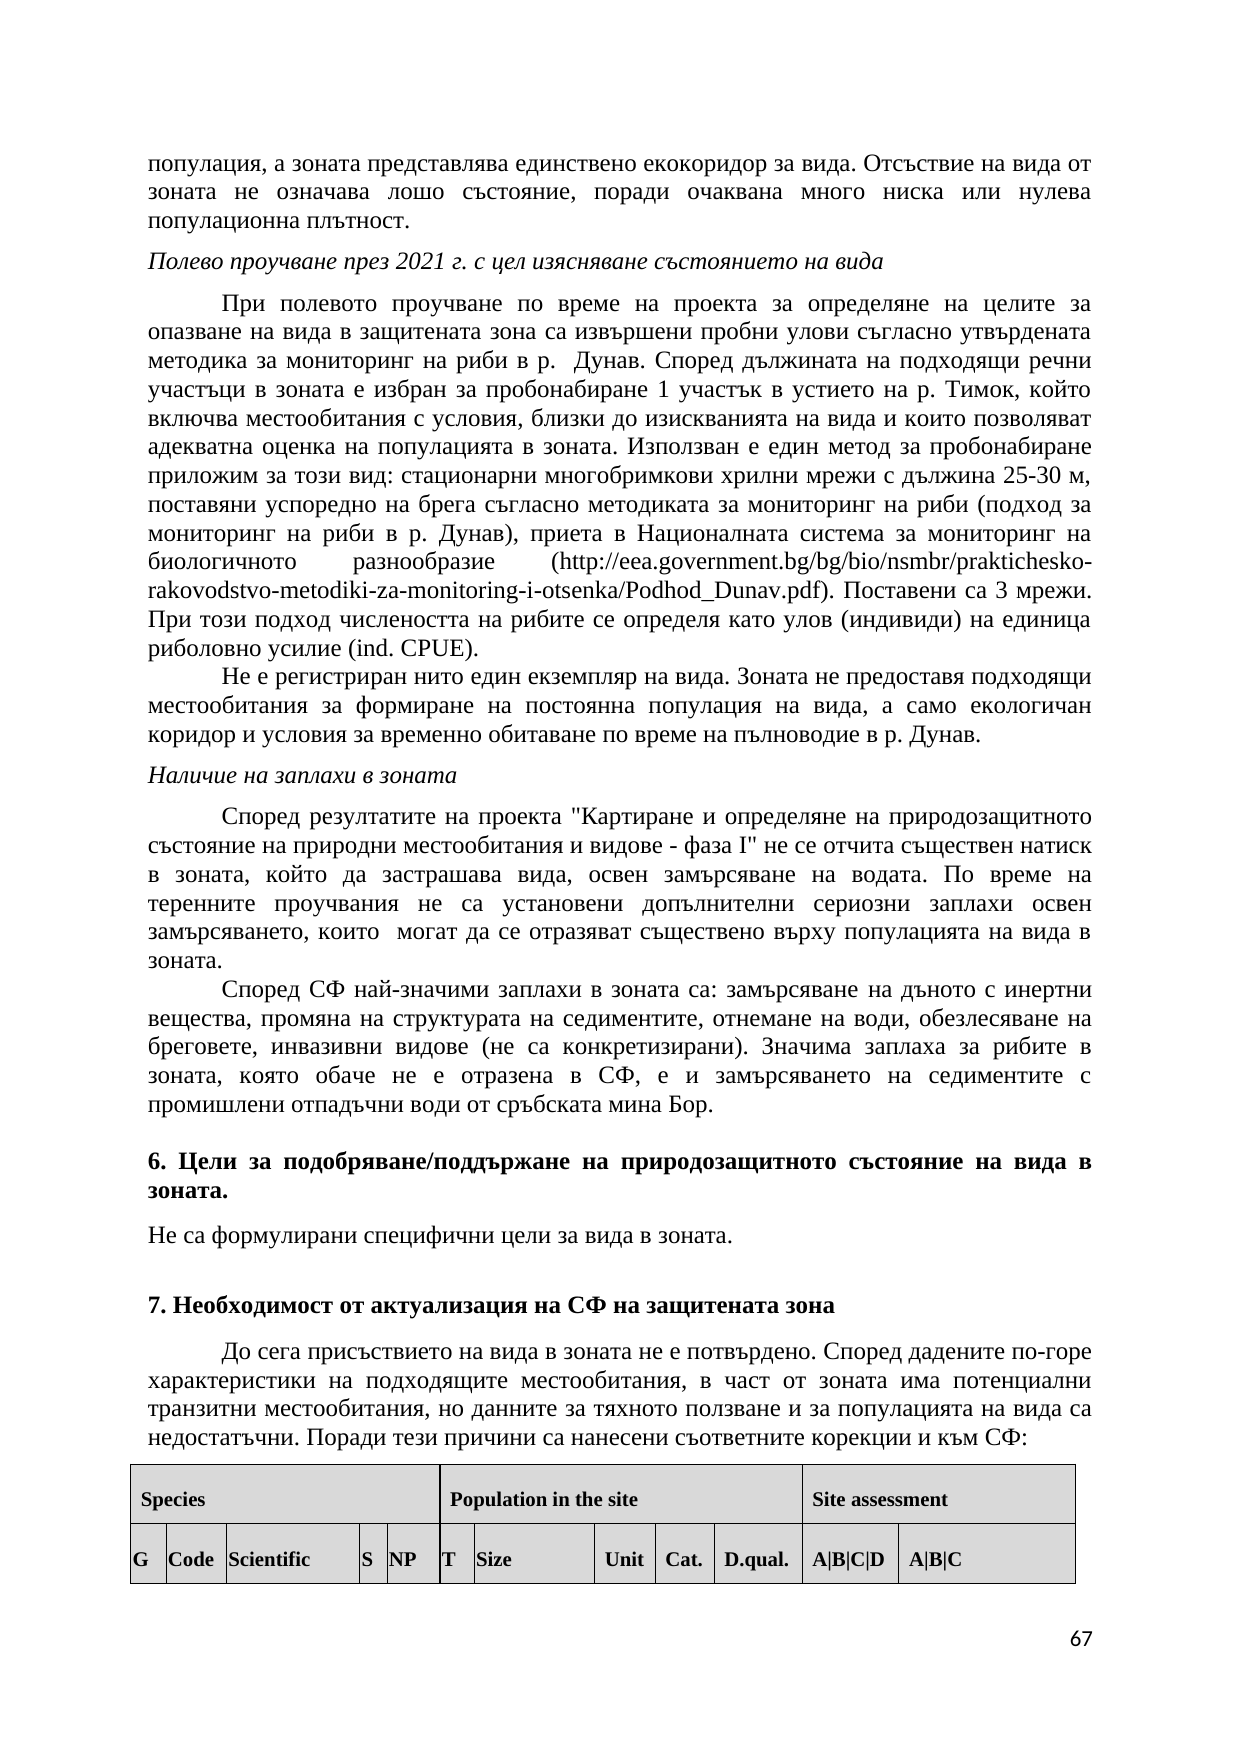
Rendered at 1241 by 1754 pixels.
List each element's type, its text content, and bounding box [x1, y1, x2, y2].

table_cell NP [388, 1524, 439, 1583]
table_cell Scientific Name [227, 1524, 359, 1583]
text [148, 148, 1093, 234]
table_cell Code [167, 1524, 226, 1583]
text Не са формулирани специфични цели за вида в зоната. [148, 1221, 1093, 1249]
text Полево проучване през 2021 г. с цел изясняване състоянието на вида [148, 246, 1093, 275]
table_header Species [131, 1465, 439, 1523]
table_cell A|B|C|D [803, 1524, 898, 1583]
text 6. Цели за подобряване/поддържане на природозащитното състояние на вида в зоната. [148, 1146, 1093, 1204]
table_header Site assessment [803, 1465, 1075, 1523]
table_cell G [131, 1524, 166, 1583]
table_cell S [360, 1524, 387, 1583]
text До сега присъствието на вида в зоната не е потвърдено. Според дадените по-горе характеристики на подходящите местообитания, в част от зоната има потенциални транзитни местообитания, но данните за тяхното ползване и за популацията на вида са недостатъчни. Поради тези причини са нанесени съответните корекции и към СФ: [148, 1336, 1093, 1451]
text Според резултатите на проекта "Картиране и определяне на природозащитното състояние на природни местообитания и видове - фаза I" не се отчита съществен натиск в зоната, който да застрашава вида, освен замърсяване на водата. По време на теренните проучвания не са установени допълнителни сериозни заплахи освен замърсяването, които могат да се отразяват съществено върху популацията на вида в зоната. [148, 801, 1093, 974]
table_cell Cat. [656, 1524, 714, 1583]
text Наличие на заплахи в зоната [148, 760, 1093, 789]
text 7. Необходимост от актуализация на СФ на защитената зона [148, 1291, 1093, 1319]
table_cell Unit [595, 1524, 655, 1583]
table_cell A|B|C [899, 1524, 1075, 1583]
text При полевото проучване по време на проекта за определяне на целите за опазване на вида в защитената зона са извършени пробни улови съгласно утвърдената методика за мониторинг на риби в р. Дунав. Според дължината на подходящи речни участъци в зоната е избран за пробонабиране 1 участък в устието на р. Тимок, който включва местообитания с условия, близки до изискванията на вида и които позволяват адекватна оценка на популацията в зоната. Използван е един метод за пробонабиране приложим за този вид: стационарни многобримкови хрилни мрежи с дължина 25-30 м, поставяни успоредно на брега съгласно методиката за мониторинг на риби (подход за мониторинг на риби в р. Дунав), приета в Националната система за мониторинг на биологичното разнообразие (http://eea.government.bg/bg/bio/nsmbr/praktichesko-rakovodstvo-metodiki-za-monitoring-i-otsenka/Podhod_Dunav.pdf). Поставени са 3 мрежи. При този подход числеността на рибите се определя като улов (индивиди) на единица риболовно усилие (ind. CPUE). [148, 288, 1093, 661]
text Според СФ най-значими заплахи в зоната са: замърсяване на дъното с инертни вещества, промяна на структурата на седиментите, отнемане на води, обезлесяване на бреговете, инвазивни видове (не са конкретизирани). Значима заплаха за рибите в зоната, която обаче не е отразена в СФ, е и замърсяването на седиментите с промишлени отпадъчни води от сръбската мина Бор. [148, 974, 1093, 1118]
text Не е регистриран нито един екземпляр на вида. Зоната не предоставя подходящи местообитания за формиране на постоянна популация на вида, а само екологичан коридор и условия за временно обитаване по време на пълноводие в р. Дунав. [148, 661, 1093, 748]
table_cell T [441, 1524, 474, 1583]
table_header Population in the site [441, 1465, 802, 1523]
table_cell D.qual. [715, 1524, 802, 1583]
table_cell Size [475, 1524, 594, 1583]
